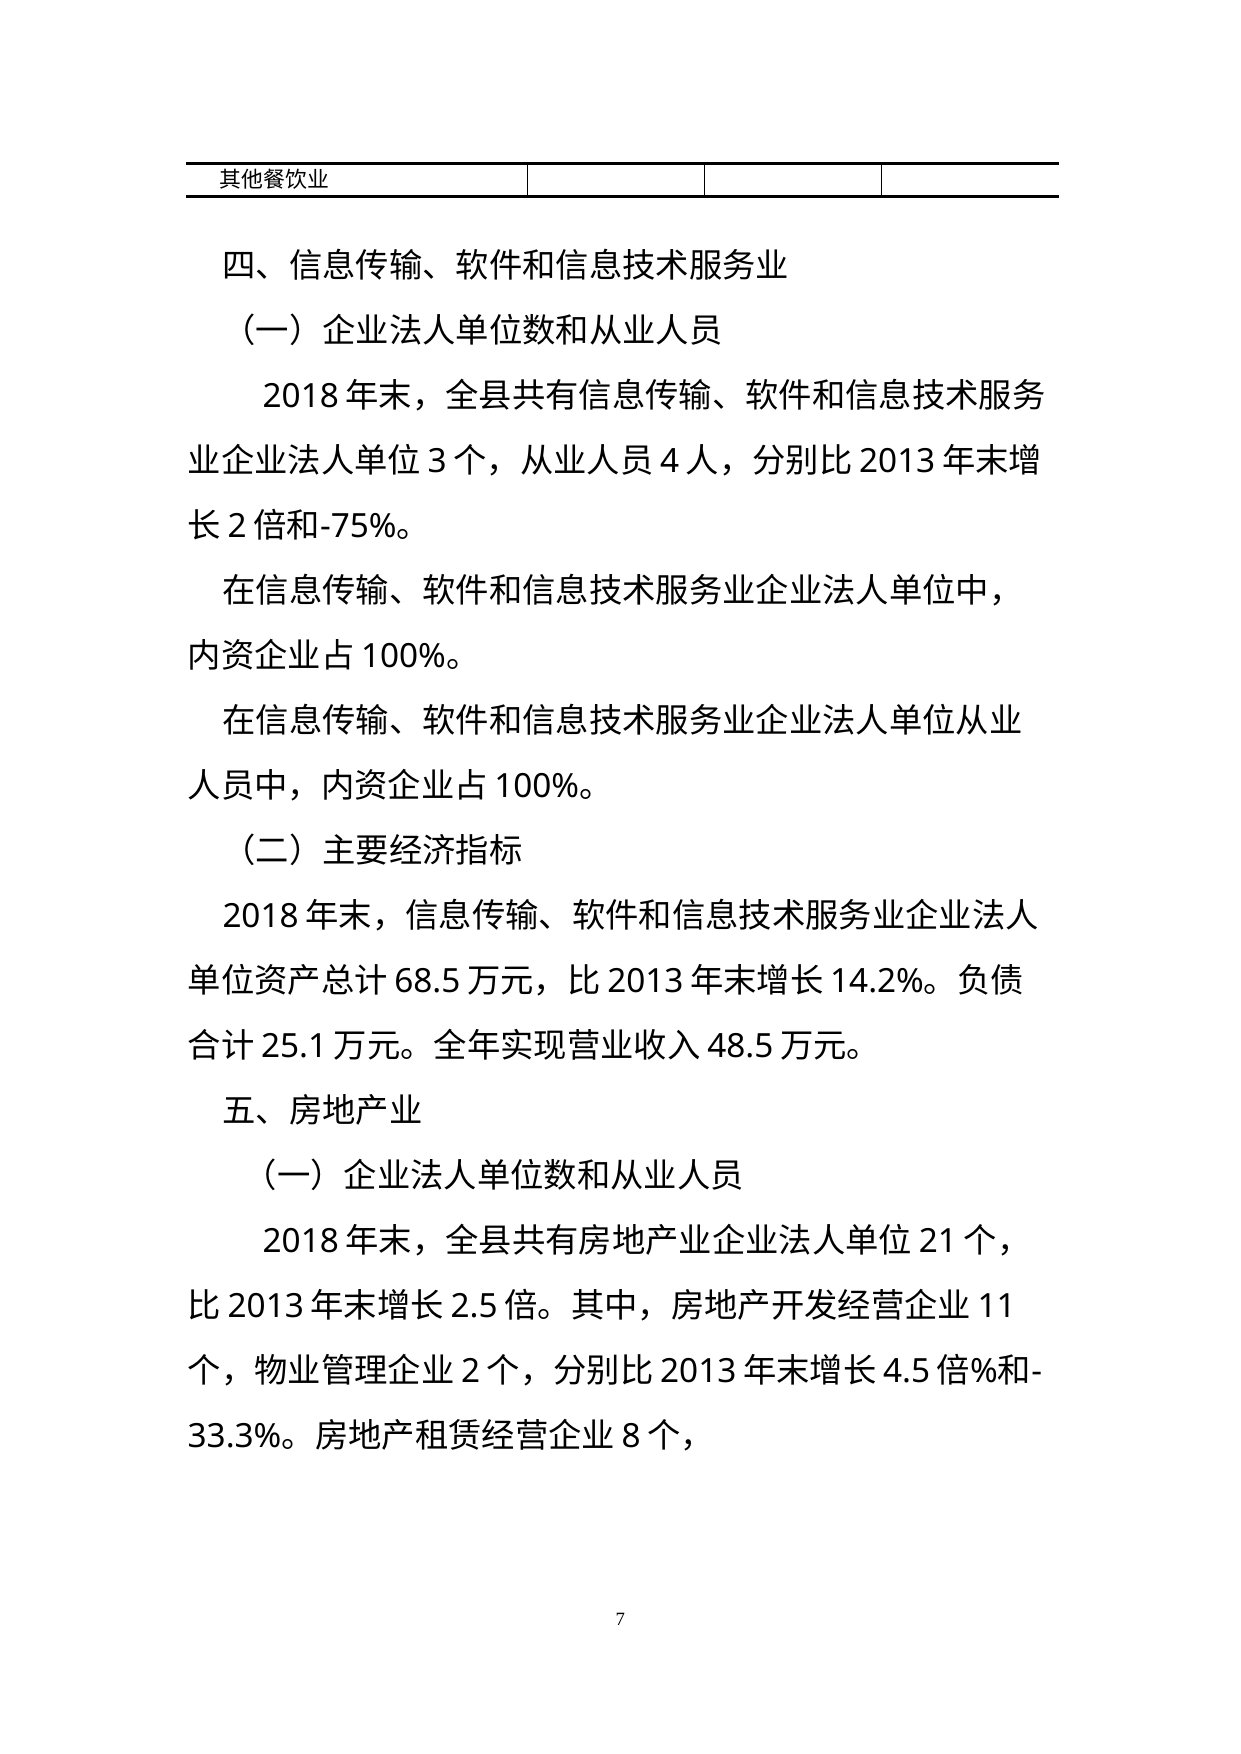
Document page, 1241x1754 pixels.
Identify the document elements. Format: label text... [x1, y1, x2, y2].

text 2018年末，全县共有房地产业企业法人单位21个，比2013年末增长2.5倍。其中，房地产开发经营企业11个，物业管理企业2个，分别比2013年末增长4.5倍%和-33.3%。房地产租赁经营企业8个， [187, 1205, 1053, 1465]
text （一）企业法人单位数和从业人员 [187, 295, 1053, 360]
text 2018年末，全县共有信息传输、软件和信息技术服务业企业法人单位3个，从业人员4人，分别比2013年末增长2倍和-75%。 [187, 360, 1053, 555]
text 四、信息传输、软件和信息技术服务业 [187, 230, 1053, 295]
table_cell [528, 165, 704, 194]
text 在信息传输、软件和信息技术服务业企业法人单位从业人员中，内资企业占100%。 [187, 685, 1053, 815]
text 在信息传输、软件和信息技术服务业企业法人单位中，内资企业占100%。 [187, 555, 1053, 685]
text 2018年末，信息传输、软件和信息技术服务业企业法人单位资产总计68.5万元，比2013年末增长14.2%。负债合计25.1万元。全年实现营业收入48.5万元。 [187, 880, 1053, 1075]
text 五、房地产业 [187, 1075, 1053, 1140]
table_cell [705, 165, 881, 194]
text （一）企业法人单位数和从业人员 [187, 1140, 1053, 1205]
table_cell 其他餐饮业 [186, 165, 527, 194]
table_cell [882, 165, 1059, 194]
text （二）主要经济指标 [187, 815, 1053, 880]
